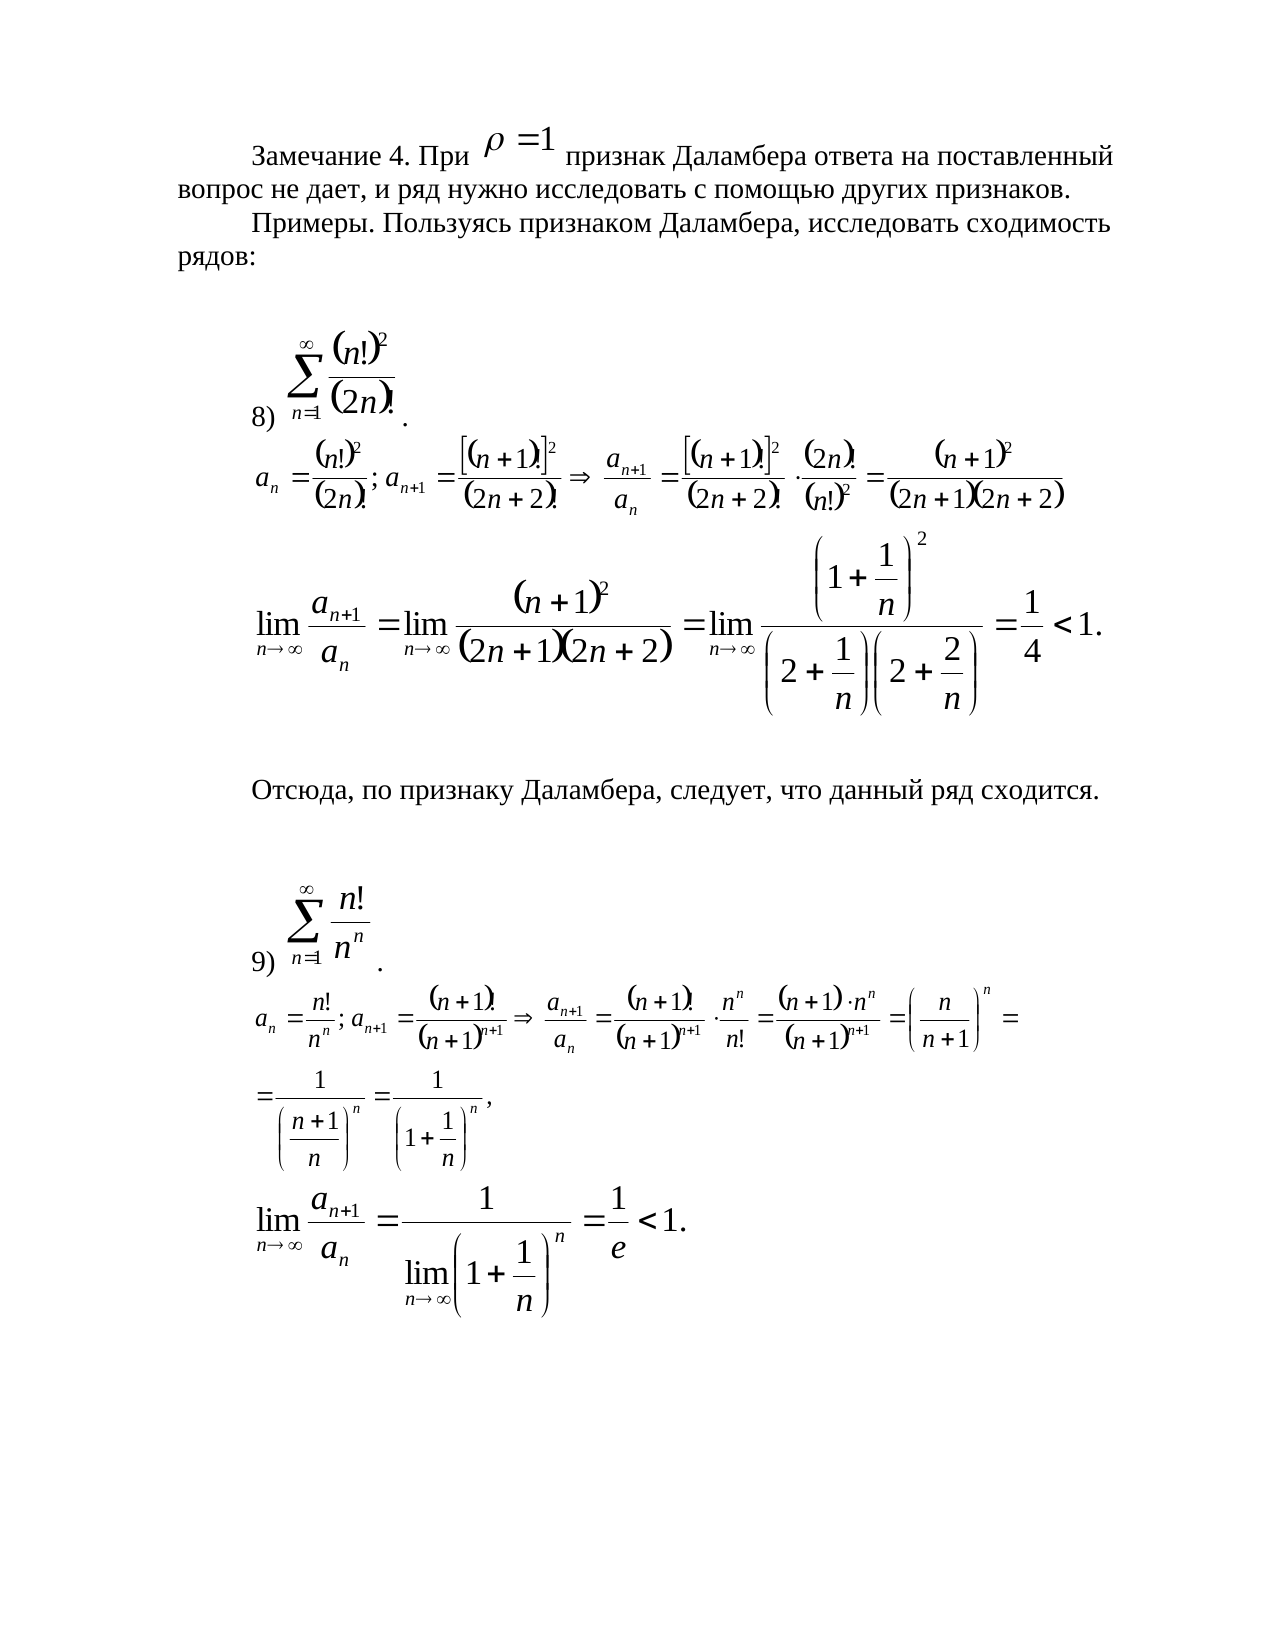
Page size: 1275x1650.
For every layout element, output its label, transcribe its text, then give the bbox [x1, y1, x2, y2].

text 8) . [177, 322, 1186, 433]
text 9) . [177, 873, 1186, 978]
text Примеры. Пользуясь признаком Даламбера, исследовать сходимость рядов: [177, 205, 1186, 272]
text Отсюда, по признаку Даламбера, следует, что данный ряд сходится. [177, 772, 1186, 806]
text Замечание 4. При признак Даламбера ответа на поставленный вопрос не дает, и ряд нужно исследовать с помощью других признаков. [177, 118, 1186, 205]
